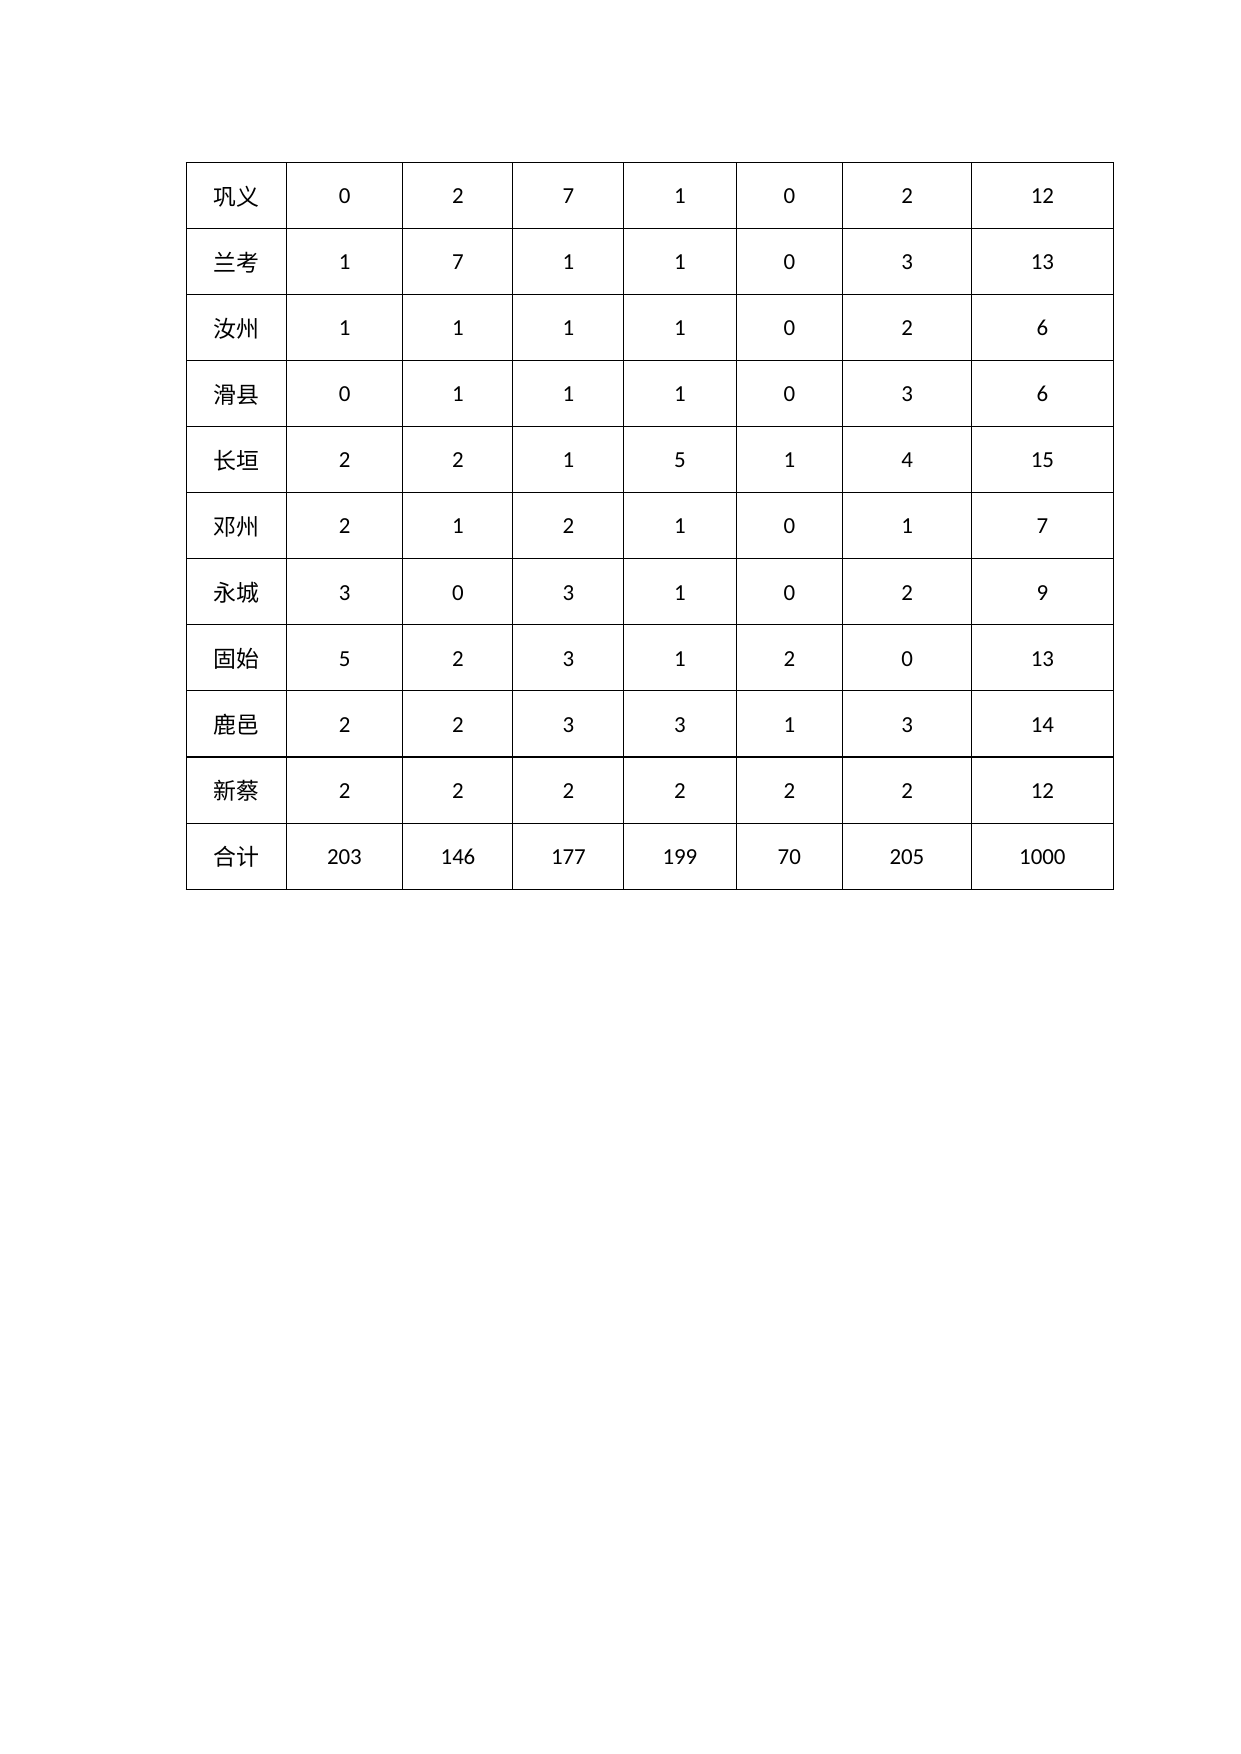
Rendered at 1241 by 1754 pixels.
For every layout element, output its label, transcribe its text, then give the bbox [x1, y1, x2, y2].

table_cell 14 [972, 691, 1113, 756]
table_cell 永城 [187, 559, 286, 624]
table_cell 5 [624, 427, 736, 492]
table_cell 1 [624, 361, 736, 426]
table_cell 2 [737, 758, 842, 822]
table_cell 2 [287, 493, 402, 558]
table_cell 3 [513, 559, 623, 624]
table_cell 3 [287, 559, 402, 624]
table_cell 1000 [972, 824, 1113, 888]
table_cell 0 [737, 559, 842, 624]
table_cell 1 [403, 361, 512, 426]
table_cell 2 [287, 758, 402, 822]
table_cell 1 [403, 493, 512, 558]
table_cell 2 [403, 427, 512, 492]
table_cell 12 [972, 758, 1113, 822]
table_cell 滑县 [187, 361, 286, 426]
table_cell 2 [287, 427, 402, 492]
table_cell 0 [737, 295, 842, 360]
table_cell 汝州 [187, 295, 286, 360]
table_cell 5 [287, 625, 402, 690]
table_cell 1 [513, 229, 623, 294]
table_cell 1 [624, 493, 736, 558]
table_cell 1 [624, 295, 736, 360]
table_cell 7 [513, 163, 623, 228]
table_cell 2 [287, 691, 402, 756]
table_cell 3 [843, 361, 971, 426]
table_cell 0 [737, 229, 842, 294]
table_cell 2 [843, 163, 971, 228]
table_cell 2 [403, 691, 512, 756]
table_cell 1 [513, 295, 623, 360]
table_cell 203 [287, 824, 402, 888]
table_cell 0 [287, 163, 402, 228]
table_cell 1 [513, 427, 623, 492]
table_cell 新蔡 [187, 758, 286, 822]
table_cell 0 [843, 625, 971, 690]
table_cell 4 [843, 427, 971, 492]
table_cell 3 [624, 691, 736, 756]
table_cell 70 [737, 824, 842, 888]
table_cell 177 [513, 824, 623, 888]
table_cell 0 [737, 493, 842, 558]
table_cell 1 [624, 559, 736, 624]
table_cell 13 [972, 229, 1113, 294]
table_cell 1 [624, 163, 736, 228]
table_cell 1 [403, 295, 512, 360]
table_cell 12 [972, 163, 1113, 228]
table_cell 0 [403, 559, 512, 624]
table_cell 1 [513, 361, 623, 426]
table_cell 2 [737, 625, 842, 690]
table_cell 3 [843, 229, 971, 294]
table_cell 2 [843, 559, 971, 624]
table_cell 3 [843, 691, 971, 756]
table_cell 长垣 [187, 427, 286, 492]
table_cell 0 [737, 163, 842, 228]
table_cell 巩义 [187, 163, 286, 228]
table_cell 9 [972, 559, 1113, 624]
table_cell 1 [287, 295, 402, 360]
table_cell 13 [972, 625, 1113, 690]
table_cell 2 [403, 758, 512, 822]
table_cell 邓州 [187, 493, 286, 558]
table_cell 7 [972, 493, 1113, 558]
table_cell 2 [843, 758, 971, 822]
table_cell 1 [843, 493, 971, 558]
table_cell 199 [624, 824, 736, 888]
table_cell 2 [513, 493, 623, 558]
table_cell 1 [737, 427, 842, 492]
table_cell 固始 [187, 625, 286, 690]
table_cell 15 [972, 427, 1113, 492]
table_cell 6 [972, 295, 1113, 360]
table_cell 205 [843, 824, 971, 888]
table_cell 6 [972, 361, 1113, 426]
table_cell 鹿邑 [187, 691, 286, 756]
table_cell 1 [624, 625, 736, 690]
table_cell 146 [403, 824, 512, 888]
table_cell 2 [624, 758, 736, 822]
table_cell 兰考 [187, 229, 286, 294]
table_cell 0 [737, 361, 842, 426]
table_cell 3 [513, 691, 623, 756]
table_cell 1 [624, 229, 736, 294]
table_cell 合计 [187, 824, 286, 888]
table_cell 2 [843, 295, 971, 360]
table_cell 1 [287, 229, 402, 294]
table_cell 2 [403, 625, 512, 690]
table_cell 0 [287, 361, 402, 426]
table_cell 2 [513, 758, 623, 822]
table_cell 2 [403, 163, 512, 228]
table_cell 3 [513, 625, 623, 690]
table_cell 1 [737, 691, 842, 756]
table_cell 7 [403, 229, 512, 294]
